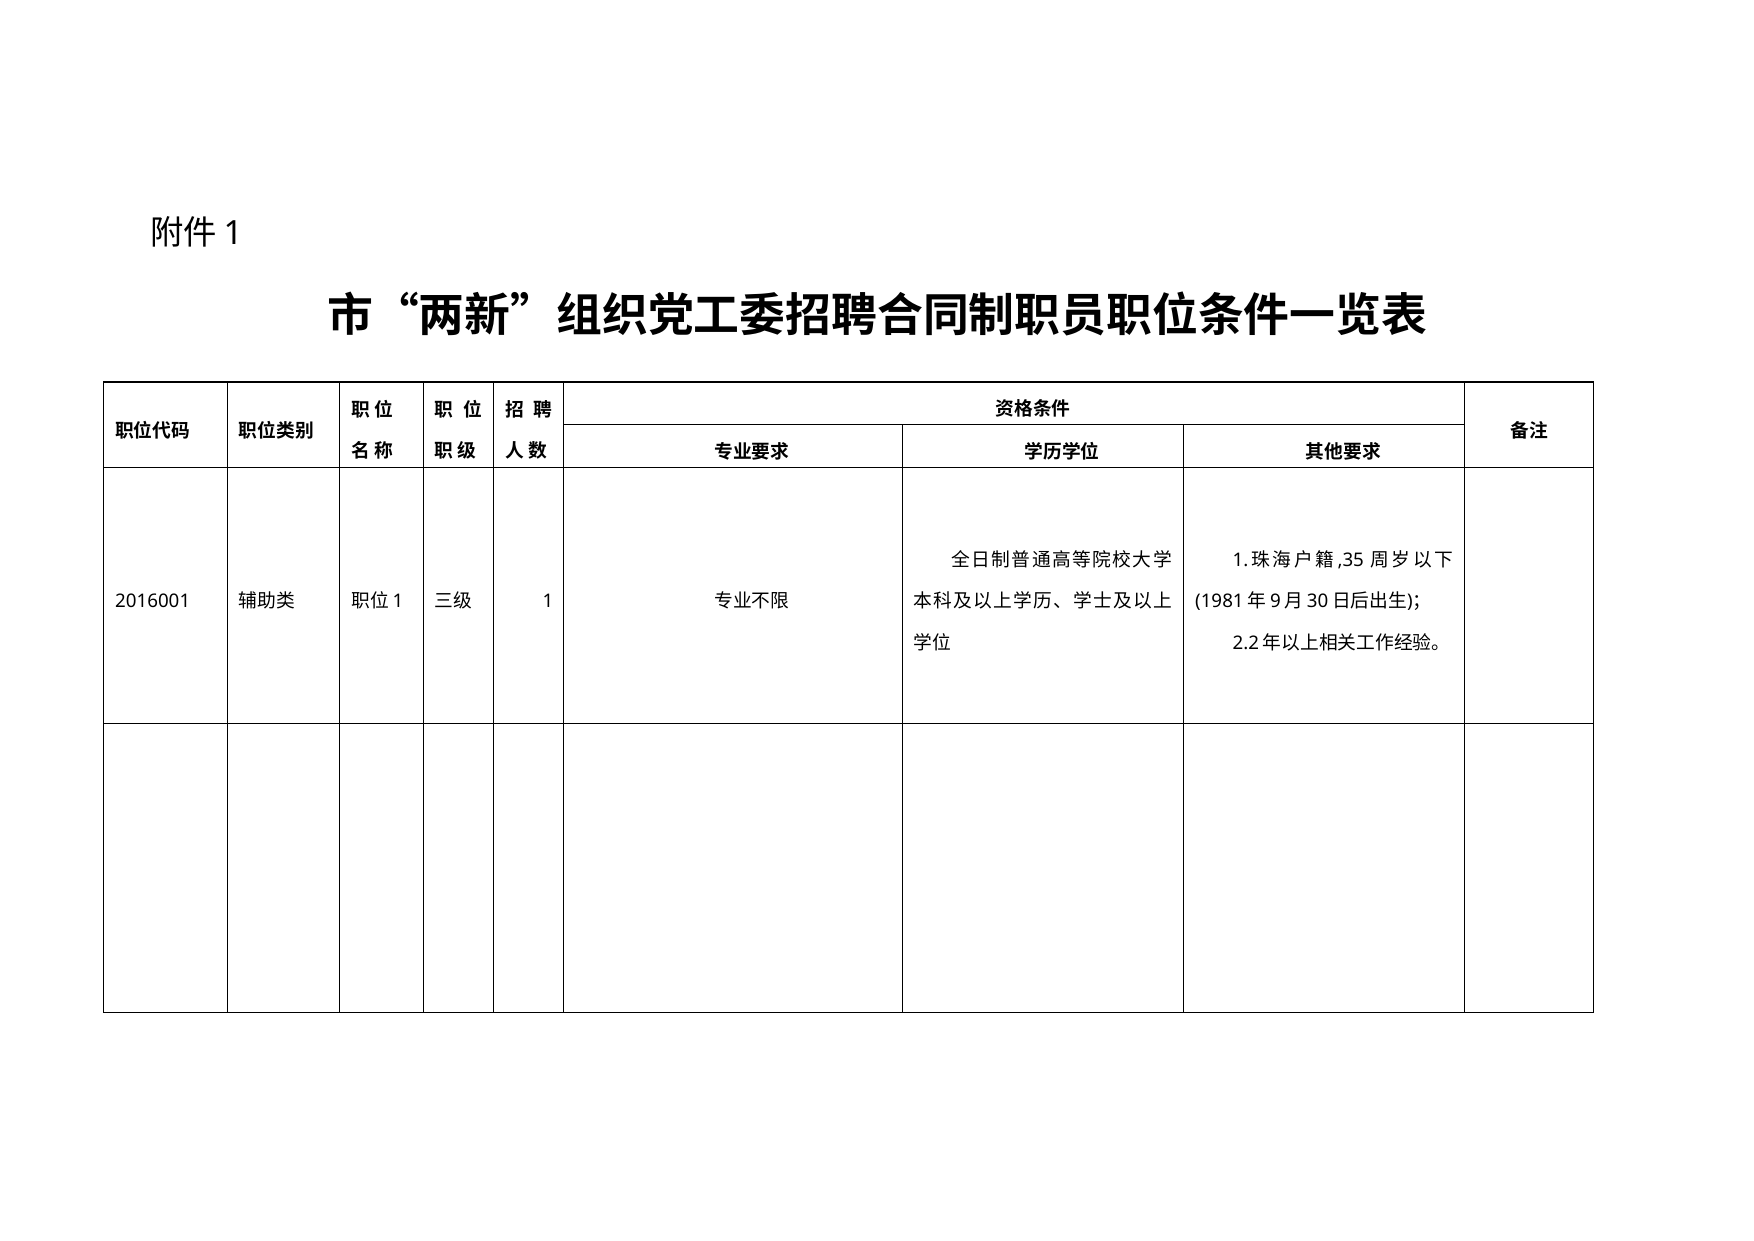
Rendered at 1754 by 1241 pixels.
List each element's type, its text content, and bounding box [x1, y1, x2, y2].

table_header 职 位 名 称 [340, 383, 423, 467]
table_cell [228, 724, 339, 1012]
table_header 资格条件 [564, 383, 1464, 424]
table_cell 学历学位 [903, 425, 1183, 467]
table_cell 1.珠海户籍,35周岁以下(1981年9月30日后出生)； 2.2年以上相关工作经验。 [1184, 468, 1464, 723]
table_cell 其他要求 [1184, 425, 1464, 467]
text 附件1 [150, 198, 1604, 263]
table_cell [104, 724, 227, 1012]
table_cell [903, 724, 1183, 1012]
table_header 备注 [1465, 383, 1593, 467]
table_cell [424, 724, 493, 1012]
table_cell 全日制普通高等院校大学本科及以上学历、学士及以上学位 [903, 468, 1183, 723]
text 市“两新”组织党工委招聘合同制职员职位条件一览表 [150, 263, 1604, 360]
table_cell [494, 724, 563, 1012]
table_cell 1 [494, 468, 563, 723]
table_header 职位类别 [228, 383, 339, 467]
table_cell [1465, 468, 1593, 723]
table_cell 三级 [424, 468, 493, 723]
table_cell [340, 724, 423, 1012]
table_header 职位代码 [104, 383, 227, 467]
table_cell 专业不限 [564, 468, 902, 723]
table_header 职位职 级 [424, 383, 493, 467]
table_cell 2016001 [104, 468, 227, 723]
table_cell 职位1 [340, 468, 423, 723]
table_cell 专业要求 [564, 425, 902, 467]
table_cell [564, 724, 902, 1012]
table_cell [1184, 724, 1464, 1012]
table_header 招聘人 数 [494, 383, 563, 467]
table_cell [1465, 724, 1593, 1012]
table_cell 辅助类 [228, 468, 339, 723]
